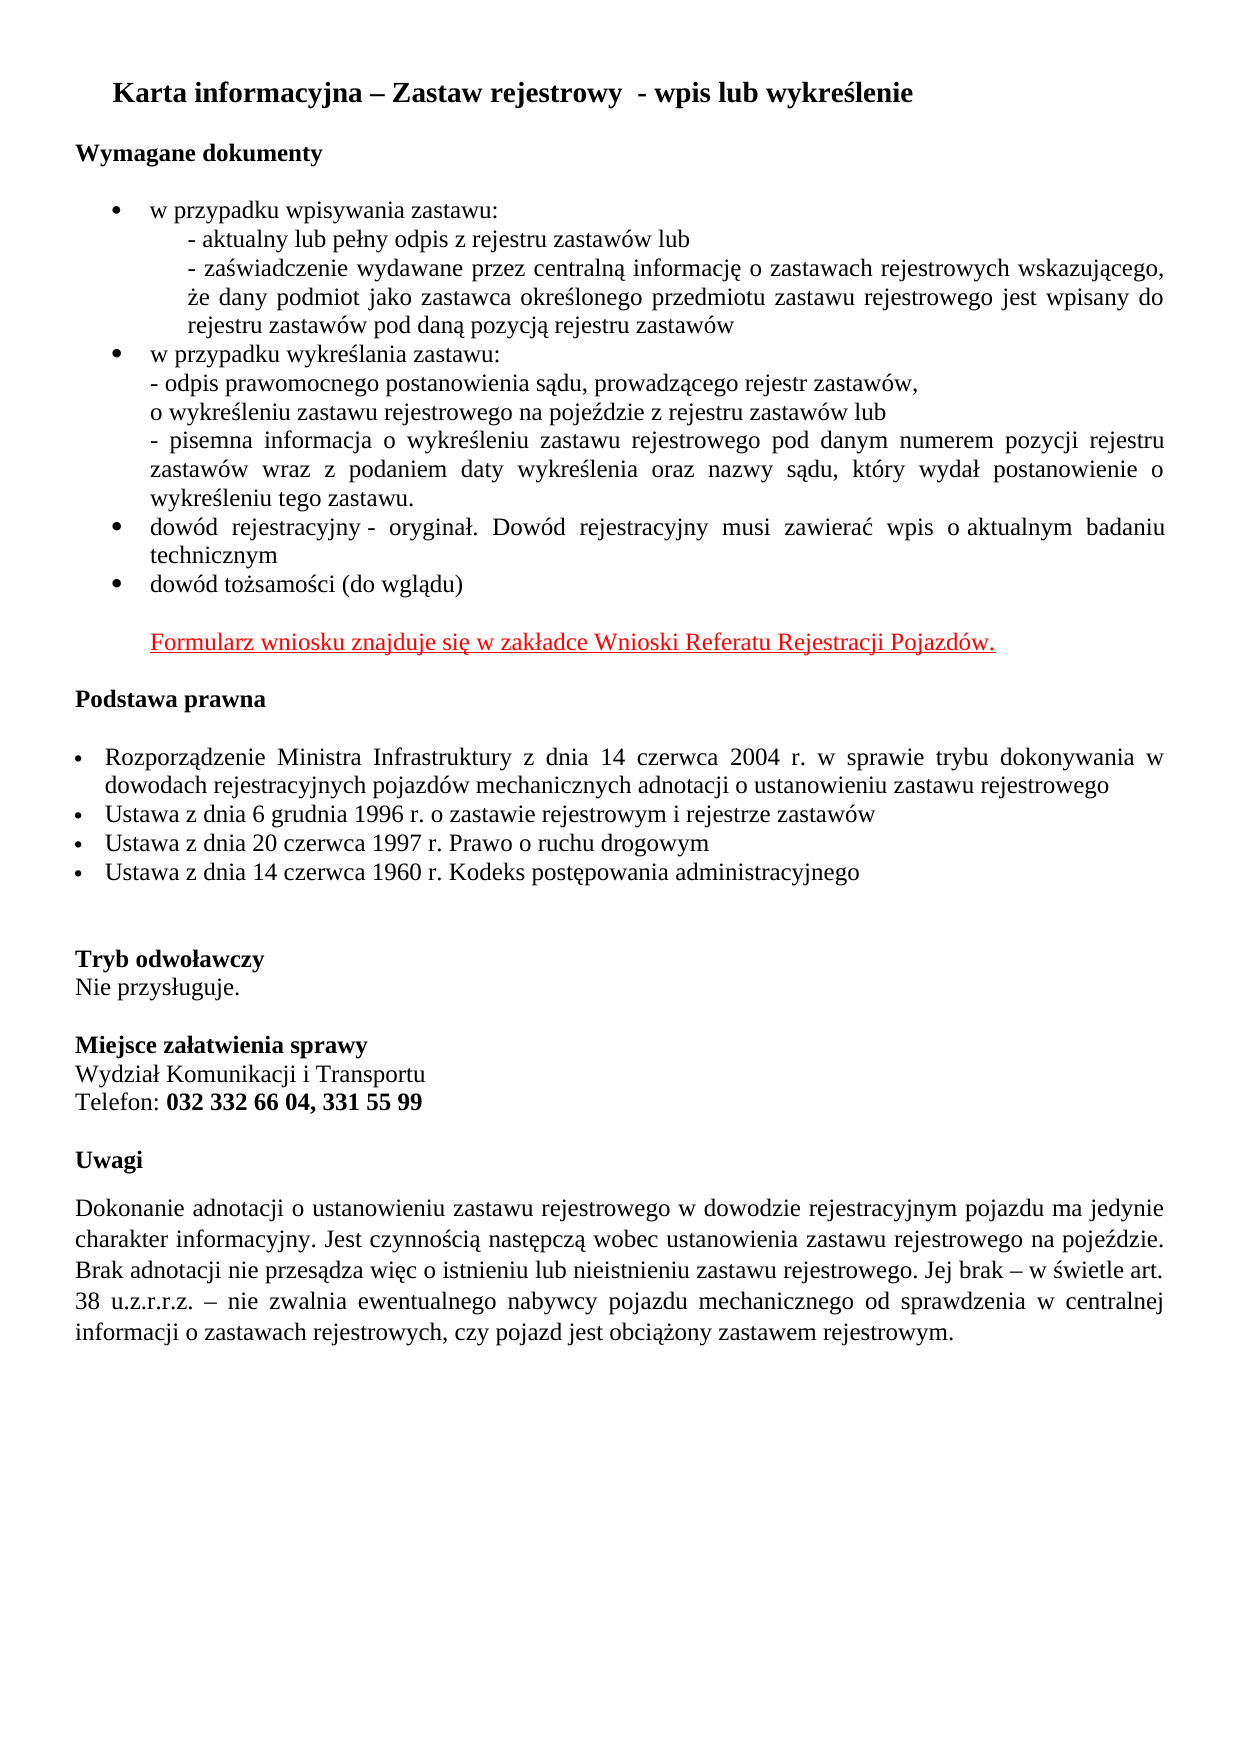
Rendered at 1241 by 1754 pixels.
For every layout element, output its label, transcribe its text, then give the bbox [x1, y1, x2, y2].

text Telefon: 032 332 66 04, 331 55 99 [75, 1087, 1165, 1116]
text Dokonanie adnotacji o ustanowieniu zastawu rejestrowego w dowodzie rejestracyjnym pojazdu ma jedynie charakter informacyjny. Jest czynnością następczą wobec ustanowienia zastawu rejestrowego na pojeździe. Brak adnotacji nie przesądza więc o istnieniu lub nieistnieniu zastawu rejestrowego. Jej brak – w świetle art. 38 u.z.r.r.z. – nie zwalnia ewentualnego nabywcy pojazdu mechanicznego od sprawdzenia w centralnej informacji o zastawach rejestrowych, czy pojazd jest obciążony zastawem rejestrowym. [75, 1193, 1165, 1346]
list - odpis prawomocnego postanowienia sądu, prowadzącego rejestr zastawów, [150, 368, 1165, 397]
text Karta informacyjna – Zastaw rejestrowy - wpis lub wykreślenie [112, 75, 1165, 108]
list w przypadku wpisywania zastawu: [112, 195, 1165, 224]
list dowód rejestracyjny - oryginał. Dowód rejestracyjny musi zawierać wpis o aktualnym badaniu technicznym [112, 512, 1165, 569]
list - pisemna informacja o wykreśleniu zastawu rejestrowego pod danym numerem pozycji rejestru zastawów wraz z podaniem daty wykreślenia oraz nazwy sądu, który wydał postanowienie o wykreśleniu tego zastawu. [150, 426, 1165, 512]
text Nie przysługuje. [75, 972, 1165, 1001]
list Ustawa z dnia 14 czerwca 1960 r. Kodeks postępowania administracyjnego [75, 857, 1165, 886]
list - aktualny lub pełny odpis z rejestru zastawów lub [187, 224, 1165, 253]
text Wydział Komunikacji i Transportu [75, 1059, 1165, 1087]
text Miejsce załatwienia sprawy [75, 1030, 1165, 1059]
list w przypadku wykreślania zastawu: [112, 339, 1165, 368]
text Wymagane dokumenty [75, 138, 1165, 166]
text Podstawa prawna [75, 684, 1165, 713]
list - zaświadczenie wydawane przez centralną informację o zastawach rejestrowych wskazującego, że dany podmiot jako zastawca określonego przedmiotu zastawu rejestrowego jest wpisany do rejestru zastawów pod daną pozycją rejestru zastawów [187, 253, 1165, 339]
text Uwagi [75, 1145, 1165, 1174]
list dowód tożsamości (do wglądu) [112, 569, 1165, 598]
list o wykreśleniu zastawu rejestrowego na pojeździe z rejestru zastawów lub [150, 397, 1165, 426]
list Ustawa z dnia 20 czerwca 1997 r. Prawo o ruchu drogowym [75, 828, 1165, 857]
list Rozporządzenie Ministra Infrastruktury z dnia 14 czerwca 2004 r. w sprawie trybu dokonywania w dowodach rejestracyjnych pojazdów mechanicznych adnotacji o ustanowieniu zastawu rejestrowego [75, 742, 1165, 799]
text Tryb odwoławczy [75, 944, 1165, 972]
list Formularz wniosku znajduje się w zakładce Wnioski Referatu Rejestracji Pojazdów. [150, 627, 1165, 656]
list Ustawa z dnia 6 grudnia 1996 r. o zastawie rejestrowym i rejestrze zastawów [75, 799, 1165, 828]
